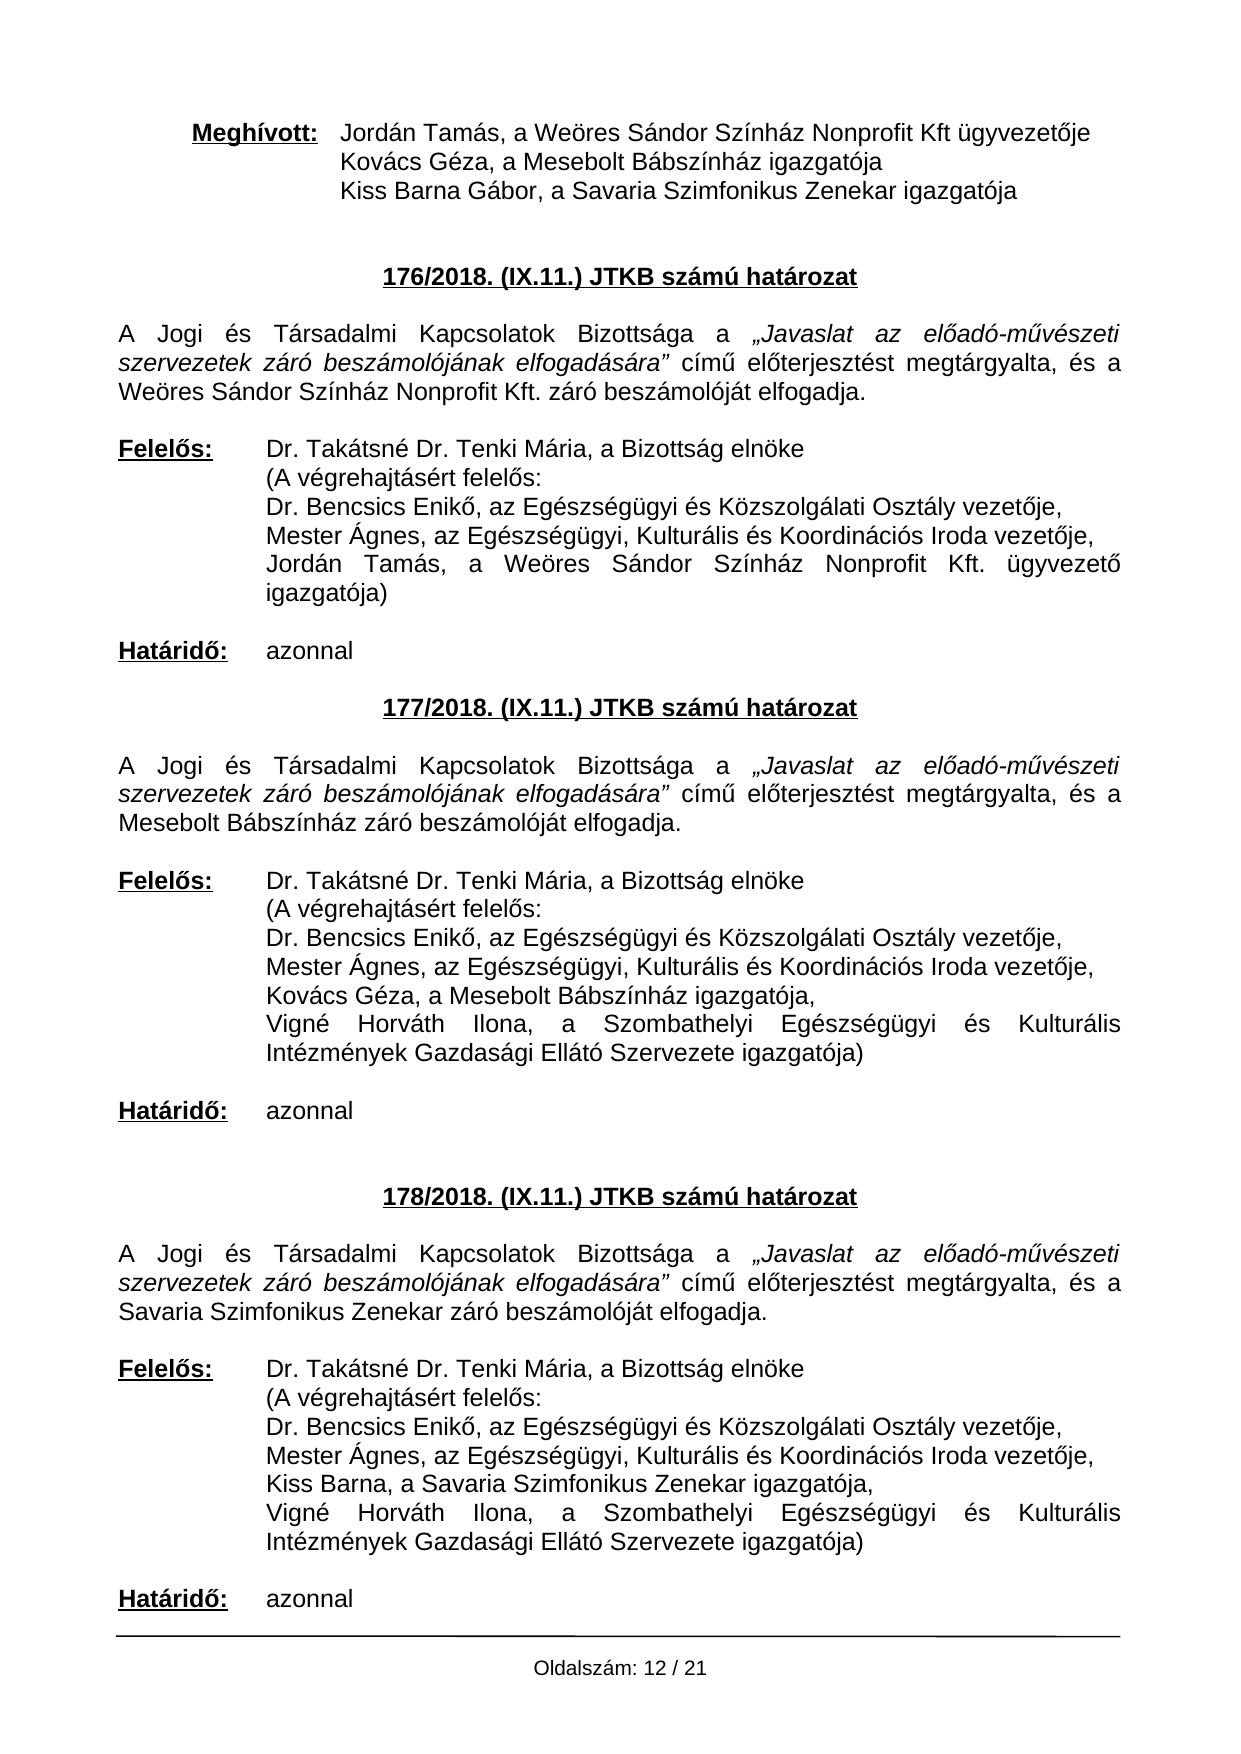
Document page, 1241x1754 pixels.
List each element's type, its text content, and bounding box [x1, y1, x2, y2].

text Kovács Géza, a Mesebolt Bábszínház igazgatója [118, 147, 1122, 176]
text Meghívott: Jordán Tamás, a Weöres Sándor Színház Nonprofit Kft ügyvezetője [118, 118, 1122, 147]
text A Jogi és Társadalmi Kapcsolatok Bizottsága a „Javaslat az előadó-művészeti szervezetek záró beszámolójának elfogadására” című előterjesztést megtárgyalta, és a Weöres Sándor Színház Nonprofit Kft. záró beszámolóját elfogadja. [118, 319, 1122, 406]
text Határidő: azonnal [118, 1096, 1122, 1124]
text (A végrehajtásért felelős: [192, 894, 1122, 923]
text 178/2018. (IX.11.) JTKB számú határozat [118, 1182, 1122, 1211]
text Felelős: Dr. Takátsné Dr. Tenki Mária, a Bizottság elnöke [118, 866, 1122, 894]
text Mester Ágnes, az Egészségügyi, Kulturális és Koordinációs Iroda vezetője, [266, 1441, 1122, 1469]
text Határidő: azonnal [118, 636, 1122, 664]
text Felelős: Dr. Takátsné Dr. Tenki Mária, a Bizottság elnöke [118, 434, 1122, 463]
text Jordán Tamás, a Weöres Sándor Színház Nonprofit Kft. ügyvezető igazgatója) [266, 549, 1122, 607]
text Kiss Barna Gábor, a Savaria Szimfonikus Zenekar igazgatója [118, 176, 1122, 204]
text Határidő: azonnal [118, 1584, 1122, 1613]
text Dr. Bencsics Enikő, az Egészségügyi és Közszolgálati Osztály vezetője, [266, 1412, 1122, 1441]
text 176/2018. (IX.11.) JTKB számú határozat [118, 262, 1122, 291]
text Kiss Barna, a Savaria Szimfonikus Zenekar igazgatója, [266, 1469, 1122, 1498]
text Mester Ágnes, az Egészségügyi, Kulturális és Koordinációs Iroda vezetője, [266, 952, 1122, 981]
text Vigné Horváth Ilona, a Szombathelyi Egészségügyi és Kulturális Intézmények Gazdasági Ellátó Szervezete igazgatója) [266, 1009, 1122, 1067]
text (A végrehajtásért felelős: [192, 1383, 1122, 1412]
text Felelős: Dr. Takátsné Dr. Tenki Mária, a Bizottság elnöke [118, 1354, 1122, 1383]
text Mester Ágnes, az Egészségügyi, Kulturális és Koordinációs Iroda vezetője, [266, 521, 1122, 549]
text A Jogi és Társadalmi Kapcsolatok Bizottsága a „Javaslat az előadó-művészeti szervezetek záró beszámolójának elfogadására” című előterjesztést megtárgyalta, és a Savaria Szimfonikus Zenekar záró beszámolóját elfogadja. [118, 1239, 1122, 1326]
text Dr. Bencsics Enikő, az Egészségügyi és Közszolgálati Osztály vezetője, [266, 492, 1122, 521]
text Kovács Géza, a Mesebolt Bábszínház igazgatója, [266, 981, 1122, 1009]
text Dr. Bencsics Enikő, az Egészségügyi és Közszolgálati Osztály vezetője, [266, 923, 1122, 952]
text Vigné Horváth Ilona, a Szombathelyi Egészségügyi és Kulturális Intézmények Gazdasági Ellátó Szervezete igazgatója) [266, 1498, 1122, 1556]
text 177/2018. (IX.11.) JTKB számú határozat [118, 693, 1122, 722]
text (A végrehajtásért felelős: [192, 463, 1122, 492]
text A Jogi és Társadalmi Kapcsolatok Bizottsága a „Javaslat az előadó-művészeti szervezetek záró beszámolójának elfogadására” című előterjesztést megtárgyalta, és a Mesebolt Bábszínház záró beszámolóját elfogadja. [118, 751, 1122, 837]
